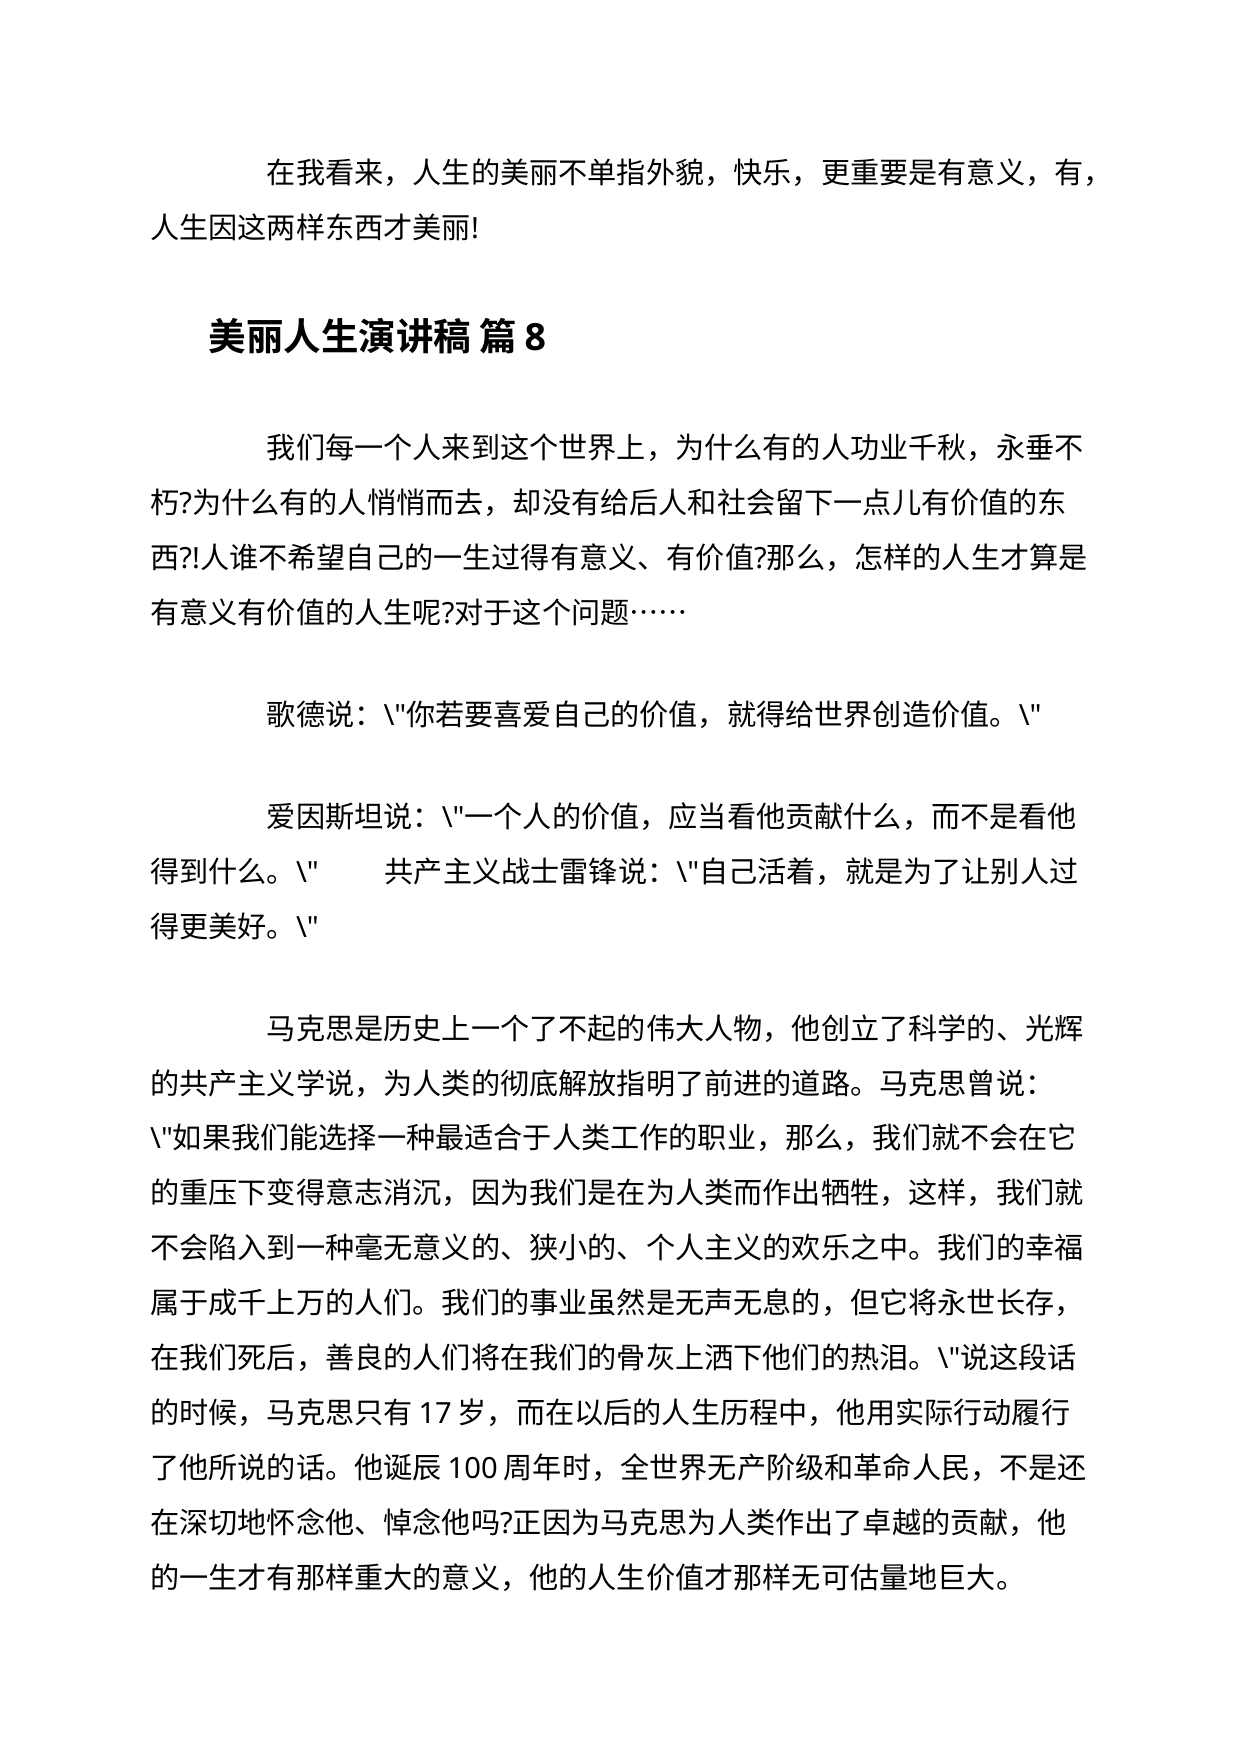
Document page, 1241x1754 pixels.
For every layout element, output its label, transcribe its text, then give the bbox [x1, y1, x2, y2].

text 在我看来，人生的美丽不单指外貌，快乐，更重要是有意义，有，人生因这两样东西才美丽! [150, 150, 1090, 247]
text 马克思是历史上一个了不起的伟大人物，他创立了科学的、光辉的共产主义学说，为人类的彻底解放指明了前进的道路。马克思曾说：\"如果我们能选择一种最适合于人类工作的职业，那么，我们就不会在它的重压下变得意志消沉，因为我们是在为人类而作出牺牲，这样，我们就不会陷入到一种毫无意义的、狭小的、个人主义的欢乐之中。我们的幸福属于成千上万的人们。我们的事业虽然是无声无息的，但它将永世长存，在我们死后，善良的人们将在我们的骨灰上洒下他们的热泪。\"说这段话的时候，马克思只有17岁，而在以后的人生历程中，他用实际行动履行了他所说的话。他诞辰100周年时，全世界无产阶级和革命人民，不是还在深切地怀念他、悼念他吗?正因为马克思为人类作出了卓越的贡献，他的一生才有那样重大的意义，他的人生价值才那样无可估量地巨大。 [150, 1005, 1090, 1597]
text 爱因斯坦说：\"一个人的价值，应当看他贡献什么，而不是看他得到什么。\" 共产主义战士雷锋说：\"自己活着，就是为了让别人过得更美好。\" [150, 793, 1090, 946]
text 我们每一个人来到这个世界上，为什么有的人功业千秋，永垂不朽?为什么有的人悄悄而去，却没有给后人和社会留下一点儿有价值的东西?!人谁不希望自己的一生过得有意义、有价值?那么，怎样的人生才算是有意义有价值的人生呢?对于这个问题…… [150, 424, 1090, 632]
text 歌德说：\"你若要喜爱自己的价值，就得给世界创造价值。\" [150, 691, 1090, 734]
text 美丽人生演讲稿 篇8 [150, 307, 1090, 361]
